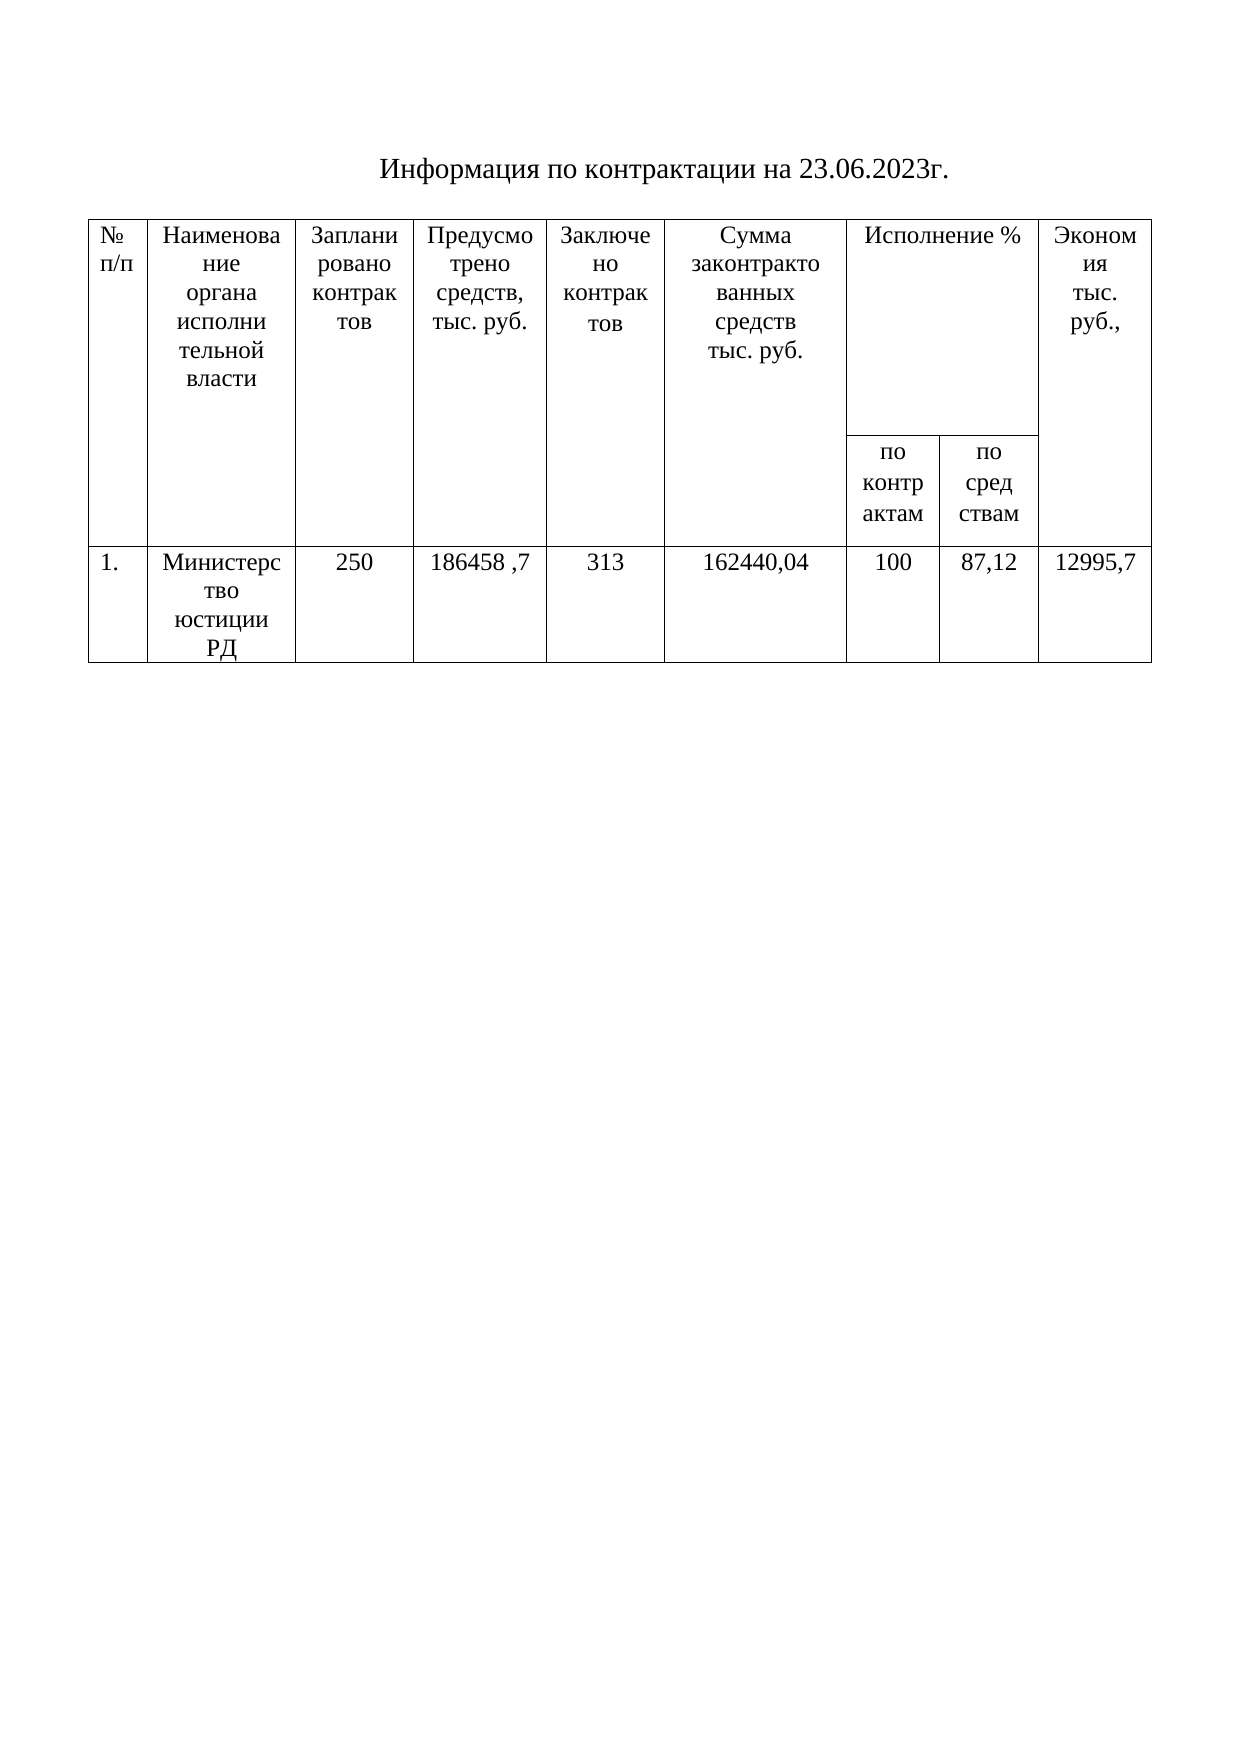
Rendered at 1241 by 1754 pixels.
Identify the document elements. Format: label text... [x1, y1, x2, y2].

table_cell по контрактам [847, 436, 939, 546]
table_cell 250 [296, 547, 413, 662]
table_cell 12995,7 [1039, 547, 1151, 662]
table_cell 186458 ,7 [414, 547, 546, 662]
table_header № п/п [89, 220, 147, 546]
table_cell 313 [547, 547, 664, 662]
table_cell по сред ствам [940, 436, 1038, 546]
table_cell 1. [89, 547, 147, 662]
table_header Экономия тыс. руб., [1039, 220, 1151, 546]
table_header Предусмотрено средств, тыс. руб. [414, 220, 546, 546]
table_cell Министерство юстиции РД [148, 547, 295, 662]
table_cell 162440,04 [665, 547, 846, 662]
table_header Сумма законтракто ванных средств тыс. руб. [665, 220, 846, 546]
table_header Исполнение % [847, 220, 1038, 435]
table_cell 87,12 [940, 547, 1038, 662]
table_cell 100 [847, 547, 939, 662]
table_header Наименование органа исполни тельной власти [148, 220, 295, 546]
text Информация по контрактации на 23.06.2023г. [177, 152, 1152, 185]
table_header Заключе но контрак тов [547, 220, 664, 546]
table_header Запланировано контрак тов [296, 220, 413, 546]
